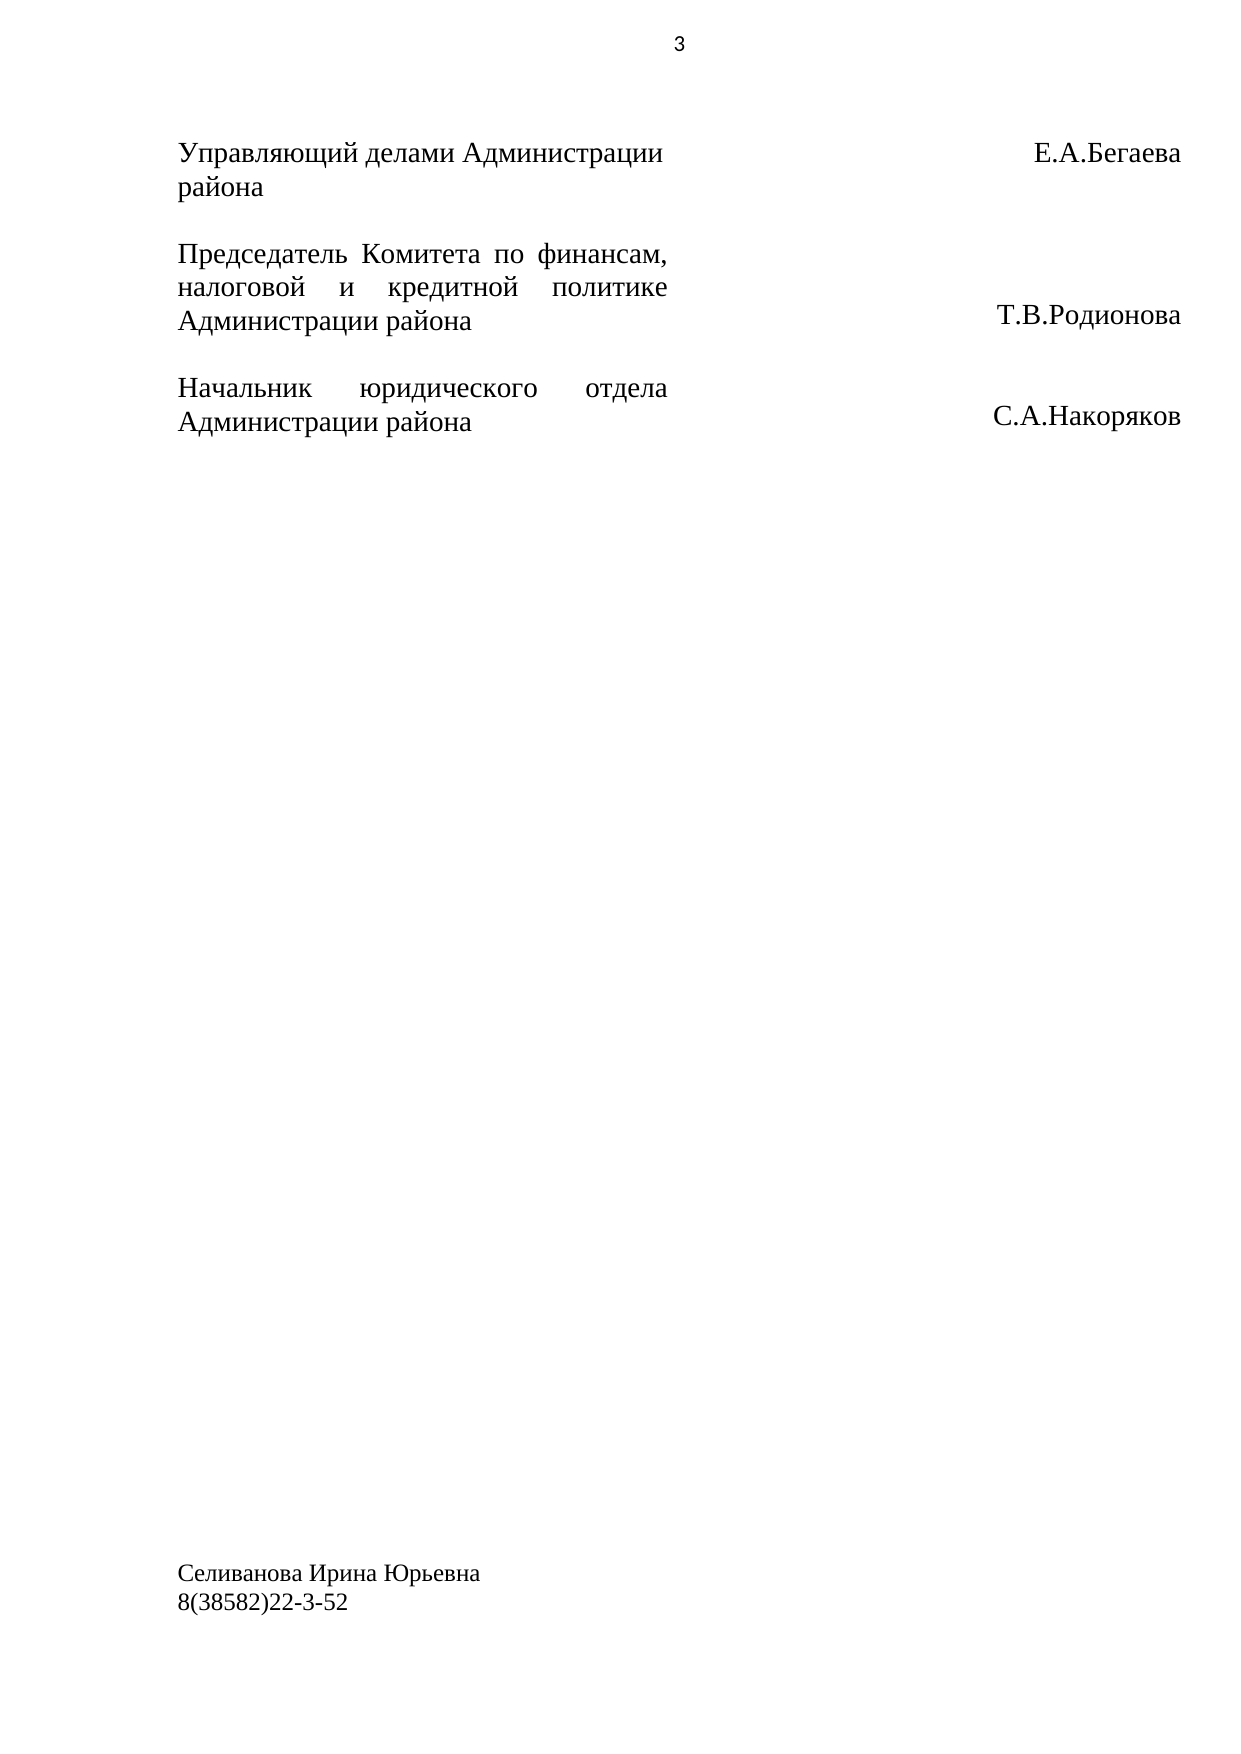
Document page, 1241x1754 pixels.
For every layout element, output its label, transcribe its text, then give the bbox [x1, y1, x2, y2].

table_header Е.А.Бегаева [679, 135, 1192, 236]
table_cell Т.В.Родионова С.А.Накоряков [679, 236, 1192, 437]
text Селиванова Ирина Юрьевна [177, 1558, 1181, 1587]
text 8(38582)22-3-52 [177, 1587, 1181, 1616]
table_cell Председатель Комитета по финансам, налоговой и кредитной политике Администрации района Начальник юридического отдела Администрации района [166, 236, 679, 437]
table_header Управляющий делами Администрации района [166, 135, 679, 236]
